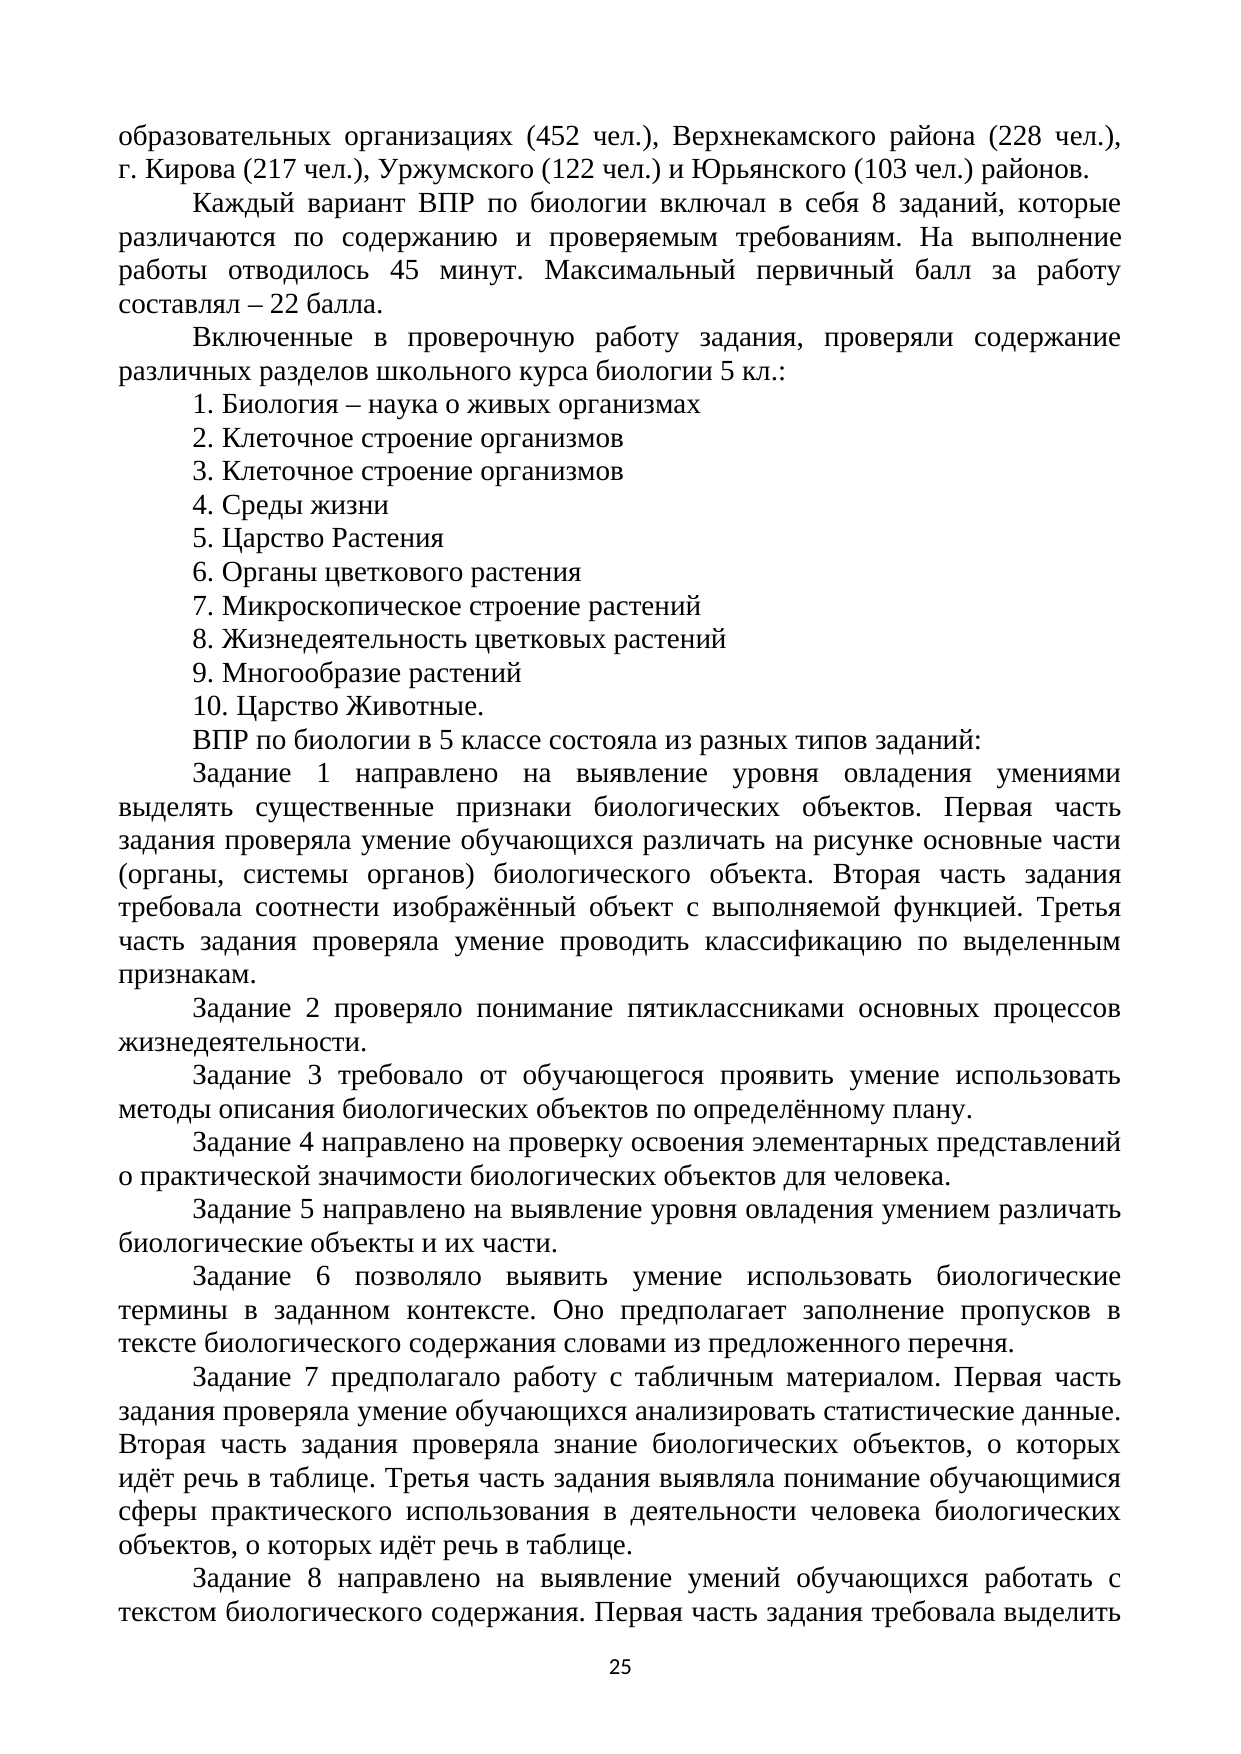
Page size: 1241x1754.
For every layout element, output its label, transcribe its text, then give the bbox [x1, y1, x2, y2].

list Жизнедеятельность цветковых растений [118, 621, 1122, 655]
text Включенные в проверочную работу задания, проверяли содержание различных разделов школьного курса биологии 5 кл.: [118, 319, 1122, 386]
list Задание 6 позволяло выявить умение использовать биологические термины в заданном контексте. Оно предполагает заполнение пропусков в тексте биологического содержания словами из предложенного перечня. [118, 1258, 1122, 1359]
text Каждый вариант ВПР по биологии включал в себя 8 заданий, которые различаются по содержанию и проверяемым требованиям. На выполнение работы отводилось 45 минут. Максимальный первичный балл за работу составлял – 22 балла. [118, 185, 1122, 319]
list Клеточное строение организмов [118, 453, 1122, 487]
list Задание 1 направлено на выявление уровня овладения умениями выделять существенные признаки биологических объектов. Первая часть задания проверяла умение обучающихся различать на рисунке основные части (органы, системы органов) биологического объекта. Вторая часть задания требовала соотнести изображённый объект с выполняемой функцией. Третья часть задания проверяла умение проводить классификацию по выделенным признакам. [118, 755, 1122, 990]
list Биология – наука о живых организмах [118, 386, 1122, 420]
list Клеточное строение организмов [118, 420, 1122, 453]
list Среды жизни [118, 487, 1122, 521]
list Задание 7 предполагало работу с табличным материалом. Первая часть задания проверяла умение обучающихся анализировать статистические данные. Вторая часть задания проверяла знание биологических объектов, о которых идёт речь в таблице. Третья часть задания выявляла понимание обучающимися сферы практического использования в деятельности человека биологических объектов, о которых идёт речь в таблице. [118, 1359, 1122, 1560]
list Задание 2 проверяло понимание пятиклассниками основных процессов жизнедеятельности. [118, 990, 1122, 1057]
list ВПР по биологии в 5 классе состояла из разных типов заданий: [118, 722, 1122, 755]
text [118, 118, 1122, 185]
list Задание 5 направлено на выявление уровня овладения умением различать биологические объекты и их части. [118, 1191, 1122, 1258]
list Царство Растения [118, 521, 1122, 554]
list Микроскопическое строение растений [118, 588, 1122, 621]
list Многообразие растений [118, 655, 1122, 688]
list Царство Животные. [118, 688, 1122, 722]
list Задание 3 требовало от обучающегося проявить умение использовать методы описания биологических объектов по определённому плану. [118, 1057, 1122, 1124]
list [118, 1560, 1122, 1627]
list Задание 4 направлено на проверку освоения элементарных представлений о практической значимости биологических объектов для человека. [118, 1124, 1122, 1191]
list Органы цветкового растения [118, 554, 1122, 588]
